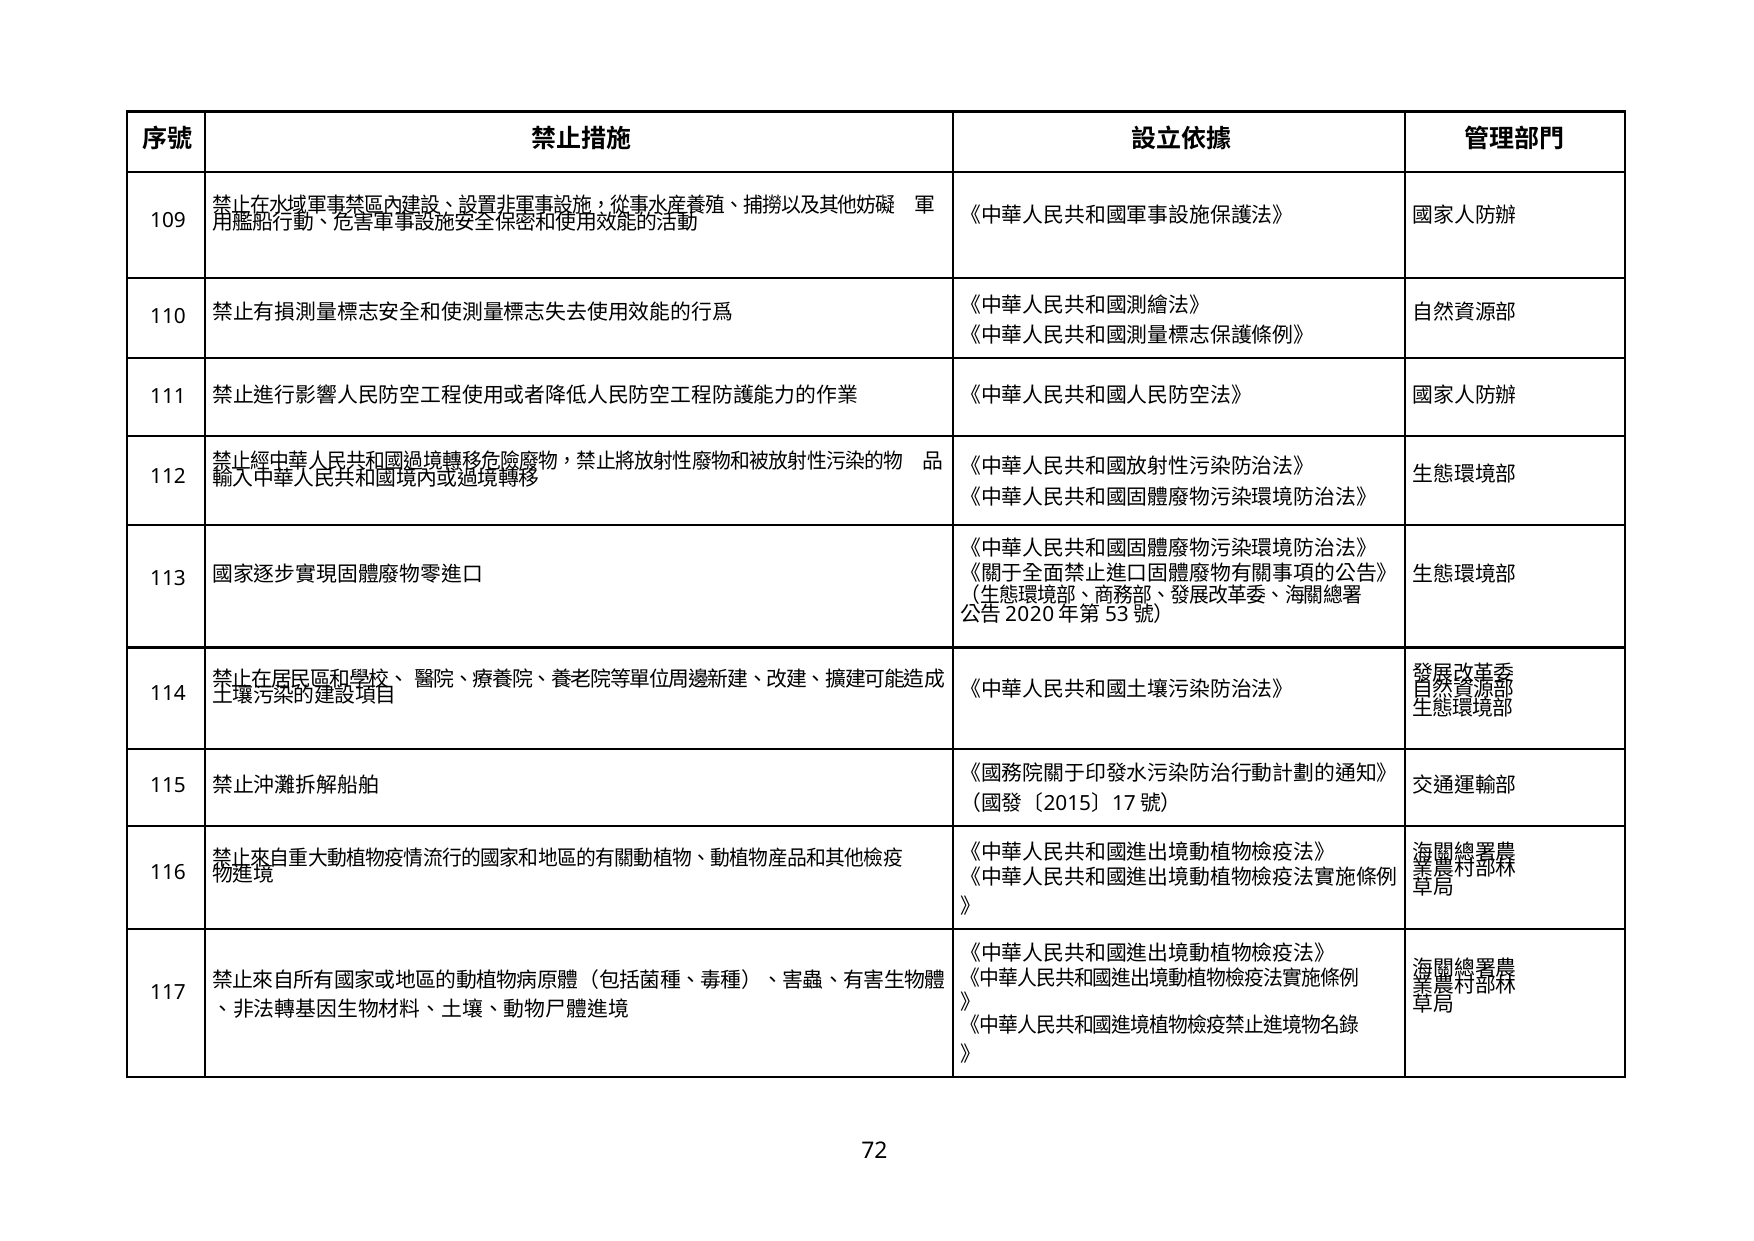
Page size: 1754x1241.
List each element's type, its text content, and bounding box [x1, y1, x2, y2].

table_cell 115 [128, 750, 204, 825]
table_header 設立依據 [954, 113, 1404, 171]
table_cell 113 [128, 526, 204, 646]
table_cell 禁止來自重大動植物疫情流行的國家和地區的有關動植物、動植物産品和其他檢疫 物進境 [206, 827, 952, 928]
table_cell 國家人防辦 [1406, 173, 1624, 277]
table_cell 《中華人民共和國測繪法》 《中華人民共和國測量標志保護條例》 [954, 279, 1404, 357]
table_cell 海關總署農業農村部林草局 [1406, 930, 1624, 1076]
table_header 序號 [128, 113, 204, 171]
table_cell 《中華人民共和國固體廢物污染環境防治法》 《關于全面禁止進口固體廢物有關事項的公告》 （生態環境部、商務部、發展改革委、海關總署 公告2020年第53號） [954, 526, 1404, 646]
table_cell 111 [128, 359, 204, 435]
table_header 管理部門 [1406, 113, 1624, 171]
table_cell 海關總署農業農村部林草局 [1406, 827, 1624, 928]
table_cell 生態環境部 [1406, 526, 1624, 646]
table_cell 《中華人民共和國土壤污染防治法》 [954, 649, 1404, 747]
table_cell 自然資源部 [1406, 279, 1624, 357]
table_cell 禁止來自所有國家或地區的動植物病原體（包括菌種、毒種）、害蟲、有害生物體 、非法轉基因生物材料、土壤、動物尸體進境 [206, 930, 952, 1076]
table_cell 《國務院關于印發水污染防治行動計劃的通知》 （國發〔2015〕17號） [954, 750, 1404, 825]
table_cell 114 [128, 649, 204, 747]
table_cell 110 [128, 279, 204, 357]
table_cell 禁止沖灘拆解船舶 [206, 750, 952, 825]
table_cell 117 [128, 930, 204, 1076]
table_cell 《中華人民共和國進出境動植物檢疫法》 《中華人民共和國進出境動植物檢疫法實施條例 》 《中華人民共和國進境植物檢疫禁止進境物名錄 》 [954, 930, 1404, 1076]
table_cell 《中華人民共和國人民防空法》 [954, 359, 1404, 435]
table_cell 國家逐步實現固體廢物零進口 [206, 526, 952, 646]
table_cell 109 [128, 173, 204, 277]
table_cell 禁止有損測量標志安全和使測量標志失去使用效能的行爲 [206, 279, 952, 357]
table_cell 發展改革委自然資源部生態環境部 [1406, 649, 1624, 747]
table_cell 禁止進行影響人民防空工程使用或者降低人民防空工程防護能力的作業 [206, 359, 952, 435]
table_cell 《中華人民共和國放射性污染防治法》 《中華人民共和國固體廢物污染環境防治法》 [954, 437, 1404, 523]
table_cell 116 [128, 827, 204, 928]
table_header 禁止措施 [206, 113, 952, 171]
table_cell 禁止在居民區和學校、 醫院、療養院、養老院等單位周邊新建、改建、擴建可能造成土壤污染的建設項目 [206, 649, 952, 747]
table_cell 交通運輸部 [1406, 750, 1624, 825]
table_cell 國家人防辦 [1406, 359, 1624, 435]
table_cell 生態環境部 [1406, 437, 1624, 523]
table_cell 《中華人民共和國進出境動植物檢疫法》 《中華人民共和國進出境動植物檢疫法實施條例 》 [954, 827, 1404, 928]
table_cell 禁止在水域軍事禁區內建設、設置非軍事設施，從事水産養殖、捕撈以及其他妨礙 軍用艦船行動、危害軍事設施安全保密和使用效能的活動 [206, 173, 952, 277]
table_cell 112 [128, 437, 204, 523]
table_cell 《中華人民共和國軍事設施保護法》 [954, 173, 1404, 277]
table_cell 禁止經中華人民共和國過境轉移危險廢物，禁止將放射性廢物和被放射性污染的物 品輸入中華人民共和國境內或過境轉移 [206, 437, 952, 523]
